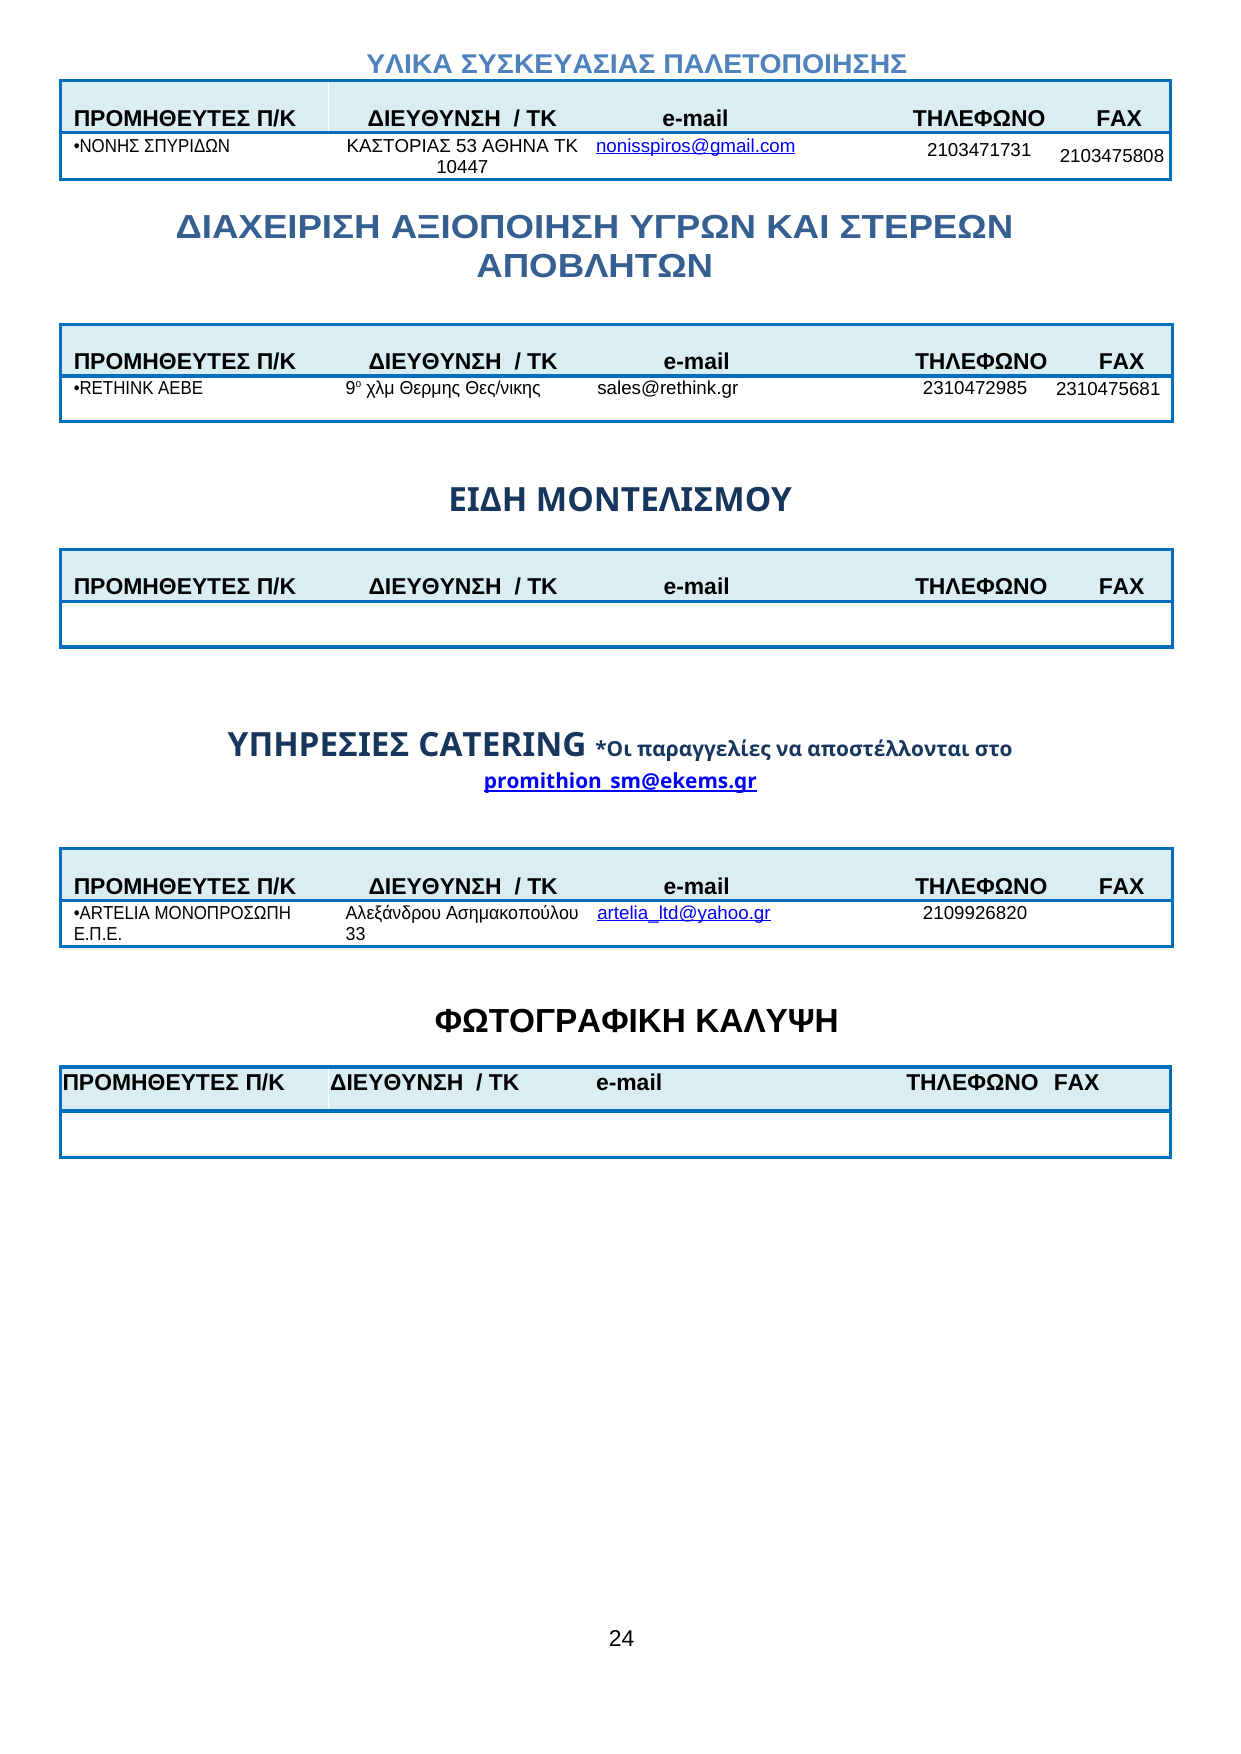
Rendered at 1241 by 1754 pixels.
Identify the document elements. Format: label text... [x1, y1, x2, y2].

table_header ΔΙΕΥΘΥΝΣΗ / ΤΚ [329, 326, 595, 374]
table_header ΔΙΕΥΘΥΝΣΗ / ΤΚ [329, 1069, 594, 1109]
table_cell •RETHINK AEBE [62, 378, 329, 420]
table_cell [1052, 1113, 1169, 1156]
table_cell [595, 603, 906, 645]
table_header ΤΗΛΕΦΩΝΟ [904, 1069, 1052, 1109]
table_cell [594, 1113, 904, 1156]
table_cell [904, 1113, 1052, 1156]
table_cell nonisspiros@gmail.com [594, 134, 904, 178]
table_cell 2103475808 [1052, 134, 1169, 178]
table_header ΠΡΟΜΗΘΕΥΤΕΣ Π/Κ [62, 326, 329, 374]
table_cell sales@rethink.gr [595, 378, 906, 420]
table_cell [62, 1113, 328, 1156]
table_cell 2103471731 [904, 134, 1052, 178]
table_cell ΚΑΣΤΟΡΙΑΣ 53 ΑΘΗΝΑ ΤΚ 10447 [329, 134, 594, 178]
text ΦΩΤΟΓΡΑΦΙΚΗ ΚΑΛΥΨΗ [48, 1001, 1226, 1039]
table_header e-mail [595, 326, 906, 374]
table_header ΠΡΟΜΗΘΕΥΤΕΣ Π/Κ [62, 850, 329, 899]
table_header ΠΡΟΜΗΘΕΥΤΕΣ Π/Κ [62, 1069, 328, 1109]
table_header ΠΡΟΜΗΘΕΥΤΕΣ Π/Κ [62, 551, 329, 600]
table_cell [62, 603, 329, 645]
table_cell •ARTELIA ΜΟΝΟΠΡΟΣΩΠΗ Ε.Π.Ε. [62, 902, 329, 945]
subtitle ΔΙΑΧΕΙΡΙΣΗ ΑΞΙΟΠΟΙΗΣΗ ΥΓΡΩΝ ΚΑΙ ΣΤΕΡΕΩΝ ΑΠΟΒΛΗΤΩΝ [123, 207, 1066, 284]
table_header ΤΗΛΕΦΩΝΟ [904, 82, 1052, 131]
table_cell 9ο χλμ Θερμης Θες/νικης [329, 378, 595, 420]
subtitle ΥΛΙΚΑ ΣΥΣΚΕΥΑΣΙΑΣ ΠΑΛΕΤΟΠΟΙΗΣΗΣ [48, 48, 1226, 79]
table_header FAX [1052, 82, 1169, 131]
table_cell [1054, 603, 1171, 645]
table_cell [329, 1113, 594, 1156]
table_header ΔΙΕΥΘΥΝΣΗ / ΤΚ [329, 82, 594, 131]
table_cell [906, 603, 1054, 645]
table_cell [329, 603, 595, 645]
table_header ΤΗΛΕΦΩΝΟ [906, 551, 1054, 600]
table_header ΠΡΟΜΗΘΕΥΤΕΣ Π/Κ [62, 82, 328, 131]
table_header FAX [1052, 1069, 1169, 1109]
table_cell 2310472985 [906, 378, 1054, 420]
table_header FAX [1054, 850, 1171, 899]
subtitle ΕΙΔΗ ΜΟΝΤΕΛΙΣΜΟΥ [196, 476, 1044, 521]
table_cell 2310475681 [1054, 378, 1171, 420]
table_cell [1054, 902, 1171, 945]
table_header e-mail [594, 1069, 904, 1109]
table_header e-mail [595, 850, 906, 899]
subtitle ΥΠΗΡΕΣΙΕΣ CATERING *Οι παραγγελίες να αποστέλλονται στο promithion_sm@ekems.gr [196, 721, 1044, 794]
table_cell artelia_ltd@yahoo.gr [595, 902, 906, 945]
table_header FAX [1054, 551, 1171, 600]
table_header ΤΗΛΕΦΩΝΟ [906, 326, 1054, 374]
table_cell •ΝΟΝΗΣ ΣΠΥΡΙΔΩΝ [62, 134, 328, 178]
table_header FAX [1054, 326, 1171, 374]
table_header e-mail [594, 82, 904, 131]
table_header e-mail [595, 551, 906, 600]
table_header ΤΗΛΕΦΩΝΟ [906, 850, 1054, 899]
table_cell Αλεξάνδρου Ασημακοπούλου 33 [329, 902, 595, 945]
table_header ΔΙΕΥΘΥΝΣΗ / ΤΚ [329, 850, 595, 899]
table_header ΔΙΕΥΘΥΝΣΗ / ΤΚ [329, 551, 595, 600]
table_cell 2109926820 [906, 902, 1054, 945]
